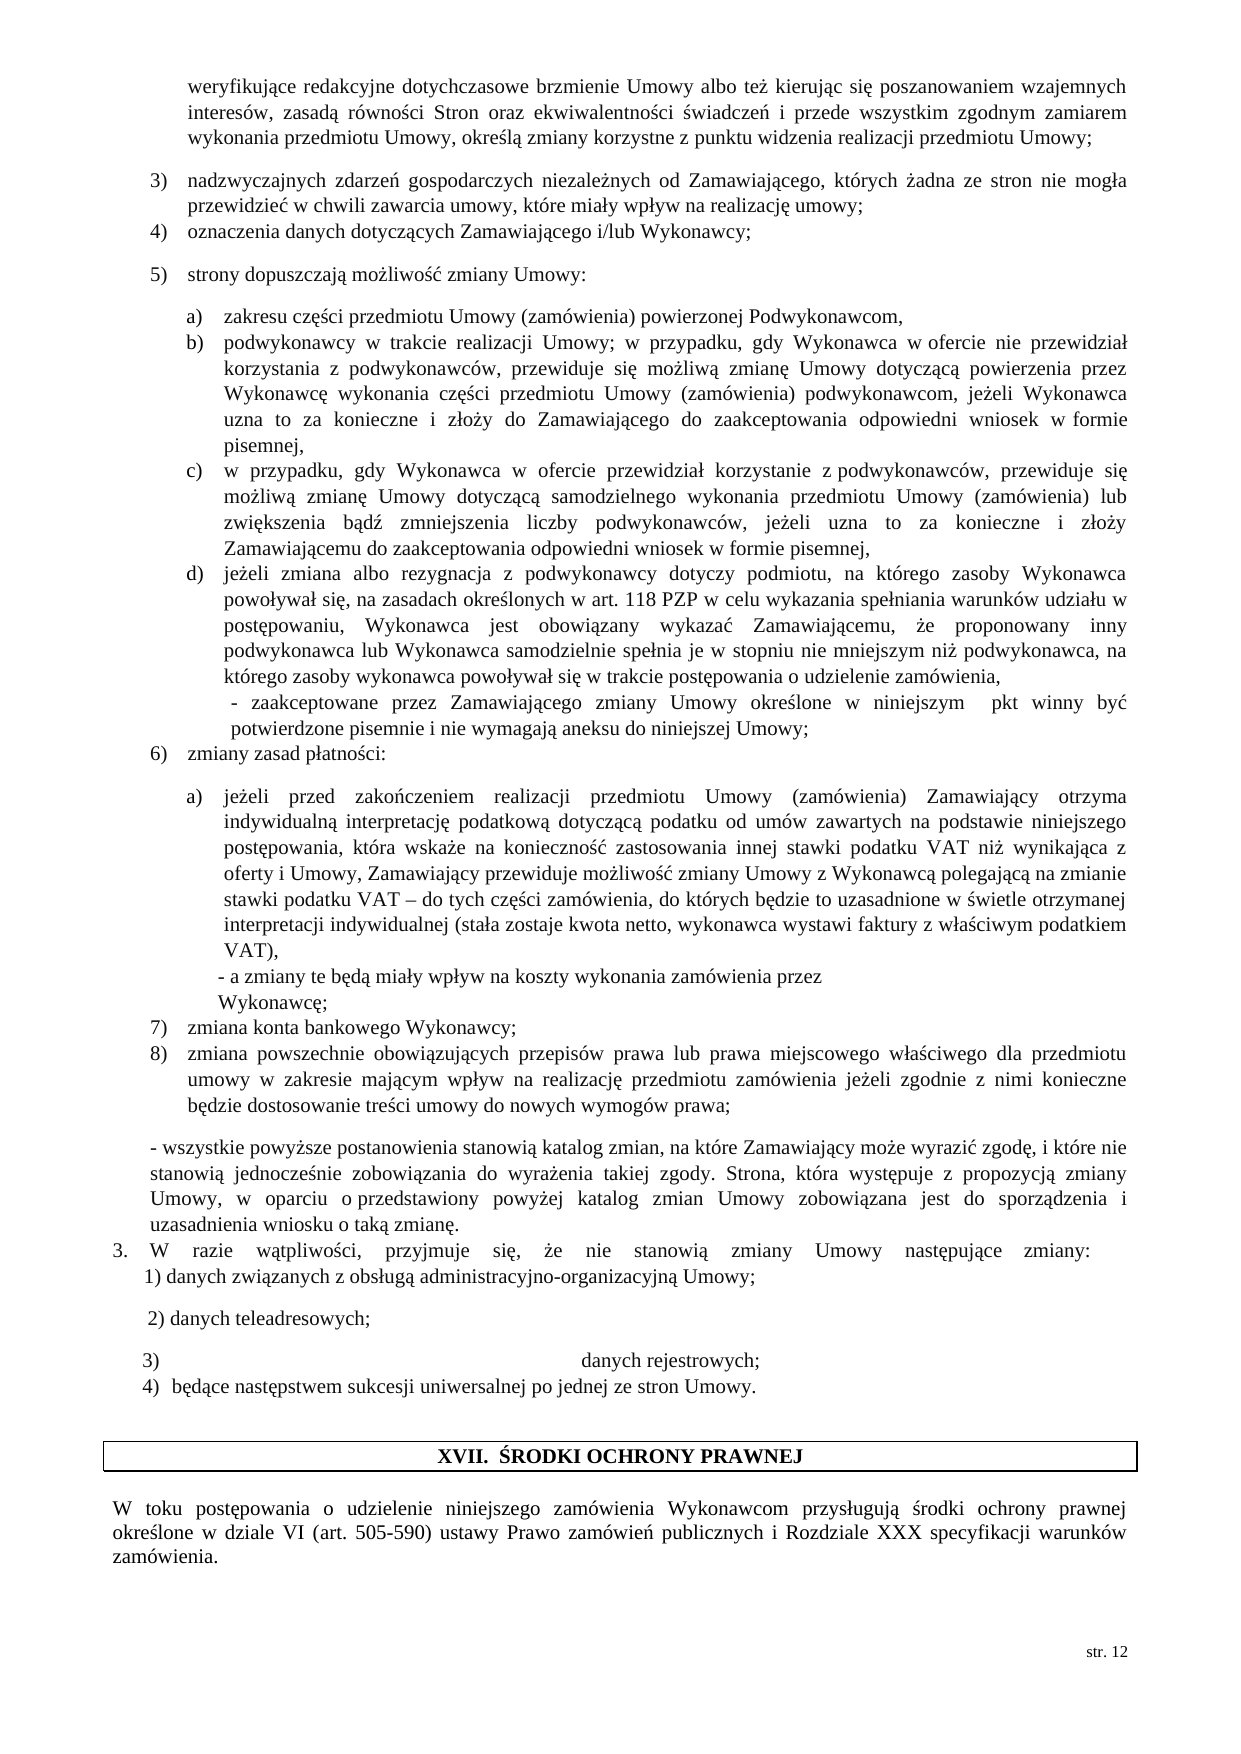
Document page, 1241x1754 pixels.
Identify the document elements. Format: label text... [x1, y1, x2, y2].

text XVII. ŚRODKI OCHRONY PRAWNEJ [104, 1442, 1136, 1470]
text - zaakceptowane przez Zamawiającego zmiany Umowy określone w niniejszym pkt winny być potwierdzone pisemnie i nie wymagają aneksu do niniejszej Umowy; [231, 690, 1128, 740]
text W toku postępowania o udzielenie niniejszego zamówienia Wykonawcom przysługują środki ochrony prawnej określone w dziale VI (art. 505-590) ustawy Prawo zamówień publicznych i Rozdziale XXX specyfikacji warunków zamówienia. [112, 1496, 1128, 1568]
text Wykonawcę; [186, 989, 1128, 1014]
text 3. W razie wątpliwości, przyjmuje się, że nie stanowią zmiany Umowy następujące zmiany: 1) danych związanych z obsługą administracyjno-organizacyjną Umowy; [112, 1238, 1113, 1288]
list danych rejestrowych; [142, 1348, 1128, 1372]
list jeżeli zmiana albo rezygnacja z podwykonawcy dotyczy podmiotu, na którego zasoby Wykonawca powoływał się, na zasadach określonych w art. 118 PZP w celu wykazania spełniania warunków udziału w postępowaniu, Wykonawca jest obowiązany wykazać Zamawiającemu, że proponowany inny podwykonawca lub Wykonawca samodzielnie spełnia je w stopniu nie mniejszym niż podwykonawca, na którego zasoby wykonawca powoływał się w trakcie postępowania o udzielenie zamówienia, [186, 561, 1128, 688]
list strony dopuszczają możliwość zmiany Umowy: [150, 262, 1128, 286]
list będące następstwem sukcesji uniwersalnej po jednej ze stron Umowy. [142, 1374, 1128, 1398]
list w przypadku, gdy Wykonawca w ofercie przewidział korzystanie z podwykonawców, przewiduje się możliwą zmianę Umowy dotyczącą samodzielnego wykonania przedmiotu Umowy (zamówienia) lub zwiększenia bądź zmniejszenia liczby podwykonawców, jeżeli uzna to za konieczne i złoży Zamawiającemu do zaakceptowania odpowiedni wniosek w formie pisemnej, [186, 458, 1128, 559]
list jeżeli przed zakończeniem realizacji przedmiotu Umowy (zamówienia) Zamawiający otrzyma indywidualną interpretację podatkową dotyczącą podatku od umów zawartych na podstawie niniejszego postępowania, która wskaże na konieczność zastosowania innej stawki podatku VAT niż wynikająca z oferty i Umowy, Zamawiający przewiduje możliwość zmiany Umowy z Wykonawcą polegającą na zmianie stawki podatku VAT – do tych części zamówienia, do których będzie to uzasadnione w świetle otrzymanej interpretacji indywidualnej (stała zostaje kwota netto, wykonawca wystawi faktury z właściwym podatkiem VAT), [186, 784, 1128, 962]
list podwykonawcy w trakcie realizacji Umowy; w przypadku, gdy Wykonawca w ofercie nie przewidział korzystania z podwykonawców, przewiduje się możliwą zmianę Umowy dotyczącą powierzenia przez Wykonawcę wykonania części przedmiotu Umowy (zamówienia) podwykonawcom, jeżeli Wykonawca uzna to za konieczne i złoży do Zamawiającego do zaakceptowania odpowiedni wniosek w formie pisemnej, [186, 330, 1128, 457]
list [150, 74, 1128, 149]
text - wszystkie powyższe postanowienia stanowią katalog zmian, na które Zamawiający może wyrazić zgodę, i które nie stanowią jednocześnie zobowiązania do wyrażenia takiej zgody. Strona, która występuje z propozycją zmiany Umowy, w oparciu o przedstawiony powyżej katalog zmian Umowy zobowiązana jest do sporządzenia i uzasadnienia wniosku o taką zmianę. [150, 1135, 1128, 1236]
list nadzwyczajnych zdarzeń gospodarczych niezależnych od Zamawiającego, których żadna ze stron nie mogła przewidzieć w chwili zawarcia umowy, które miały wpływ na realizację umowy; [150, 168, 1128, 217]
list zmiany zasad płatności: [150, 741, 1128, 765]
list oznaczenia danych dotyczących Zamawiającego i/lub Wykonawcy; [150, 219, 1128, 243]
list zmiana konta bankowego Wykonawcy; [150, 1015, 1128, 1039]
list zmiana powszechnie obowiązujących przepisów prawa lub prawa miejscowego właściwego dla przedmiotu umowy w zakresie mającym wpływ na realizację przedmiotu zamówienia jeżeli zgodnie z nimi konieczne będzie dostosowanie treści umowy do nowych wymogów prawa; [150, 1041, 1128, 1117]
text - a zmiany te będą miały wpływ na koszty wykonania zamówienia przez [186, 964, 1128, 988]
text 2) danych teleadresowych; [142, 1306, 1113, 1330]
list zakresu części przedmiotu Umowy (zamówienia) powierzonej Podwykonawcom, [186, 304, 1128, 328]
